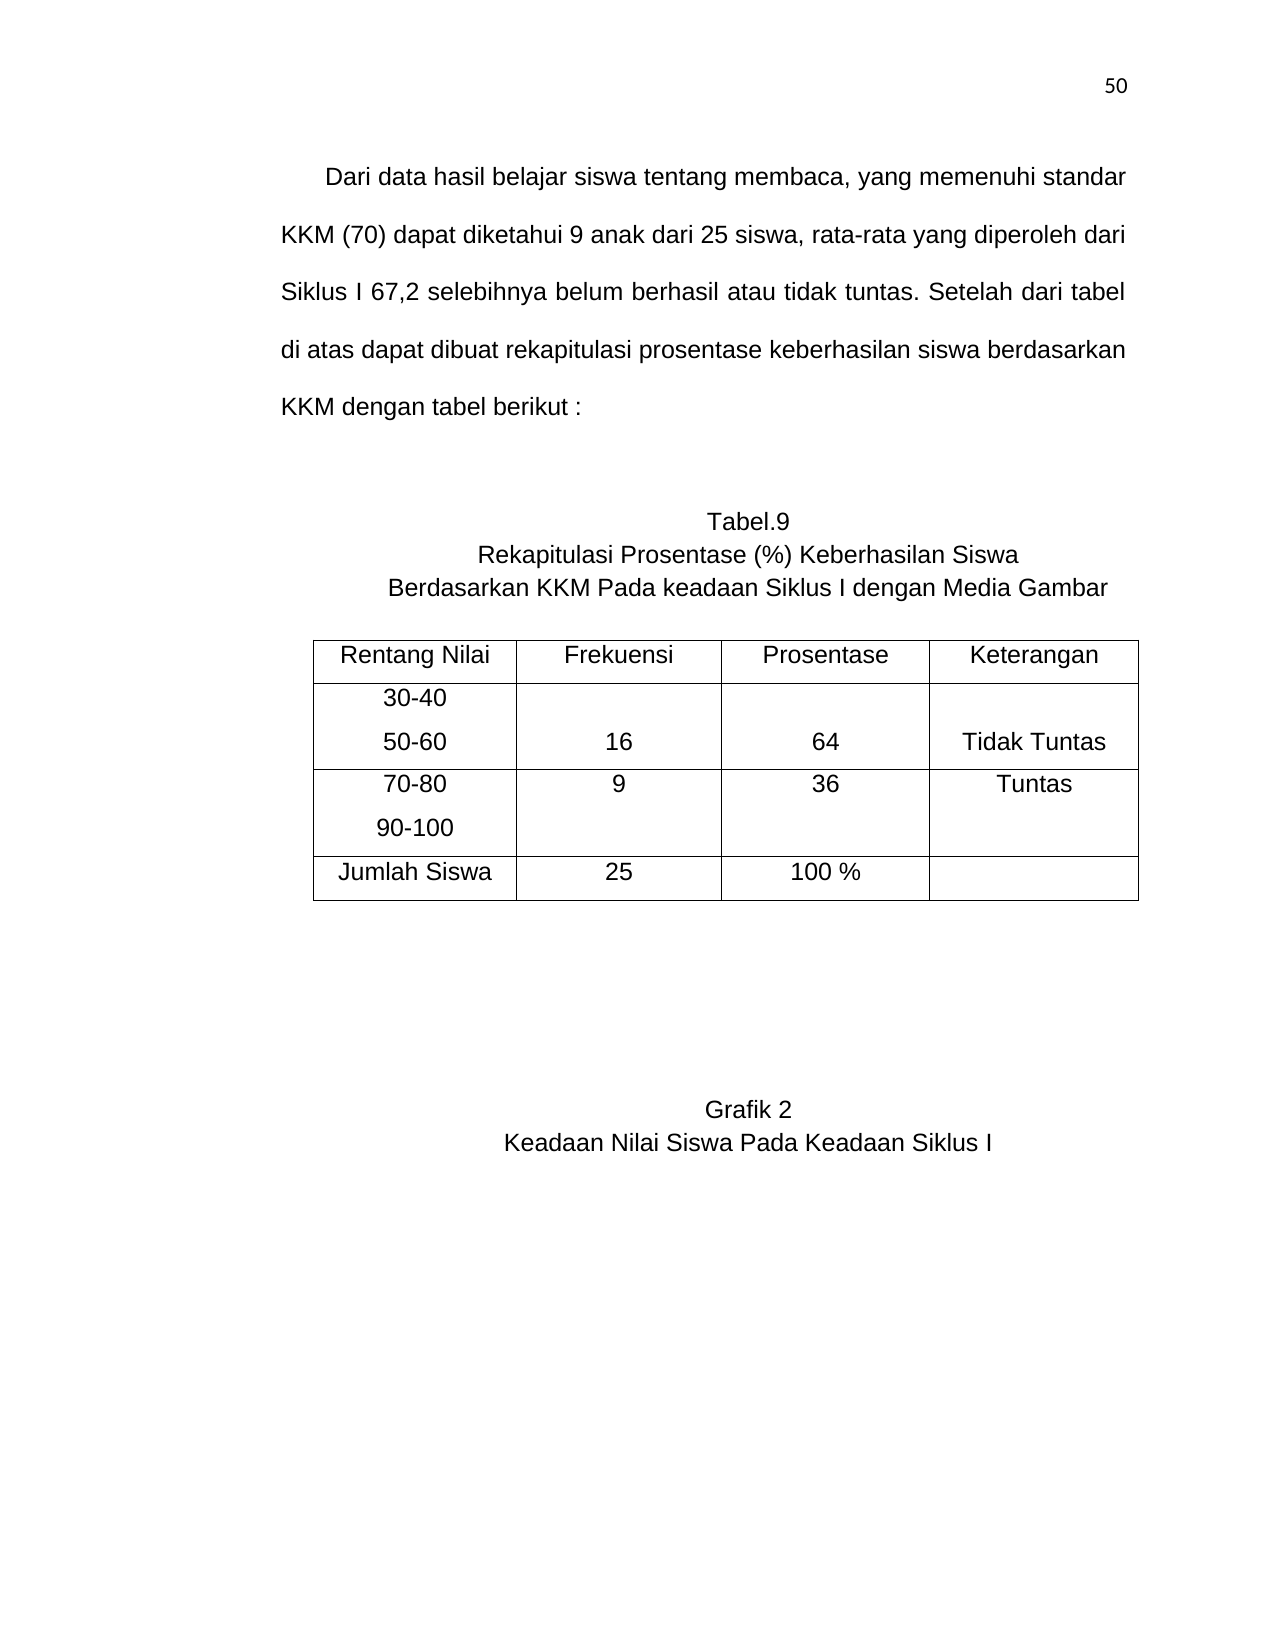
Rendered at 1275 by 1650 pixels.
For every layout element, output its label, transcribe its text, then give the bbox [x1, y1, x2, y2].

text Dari data hasil belajar siswa tentang membaca, yang memenuhi standar KKM (70) dapat diketahui 9 anak dari 25 siswa, rata-rata yang diperoleh dari Siklus I 67,2 selebihnya belum berhasil atau tidak tuntas. Setelah dari tabel di atas dapat dibuat rekapitulasi prosentase keberhasilan siswa berdasarkan KKM dengan tabel berikut : [281, 162, 1127, 421]
table_header Rentang Nilai [314, 641, 516, 682]
table_cell 64 [722, 684, 929, 768]
text Keadaan Nilai Siswa Pada Keadaan Siklus I [325, 1128, 1127, 1156]
table_cell 25 [517, 857, 721, 900]
table_cell Jumlah Siswa [314, 857, 516, 900]
table_cell 30-40 50-60 [314, 684, 516, 768]
text Grafik 2 [325, 1094, 1127, 1123]
table_header Frekuensi [517, 641, 721, 682]
table_cell Tidak Tuntas [930, 684, 1138, 768]
text Tabel.9 [325, 507, 1127, 536]
table_header Keterangan [930, 641, 1138, 682]
table_cell 9 [517, 770, 721, 856]
table_cell 70-80 90-100 [314, 770, 516, 856]
text Berdasarkan KKM Pada keadaan Siklus I dengan Media Gambar [325, 573, 1127, 602]
table_cell [930, 857, 1138, 900]
table_cell 36 [722, 770, 929, 856]
text Rekapitulasi Prosentase (%) Keberhasilan Siswa [325, 540, 1127, 569]
table_cell 16 [517, 684, 721, 768]
table_cell 100 % [722, 857, 929, 900]
table_cell Tuntas [930, 770, 1138, 856]
table_header Prosentase [722, 641, 929, 682]
